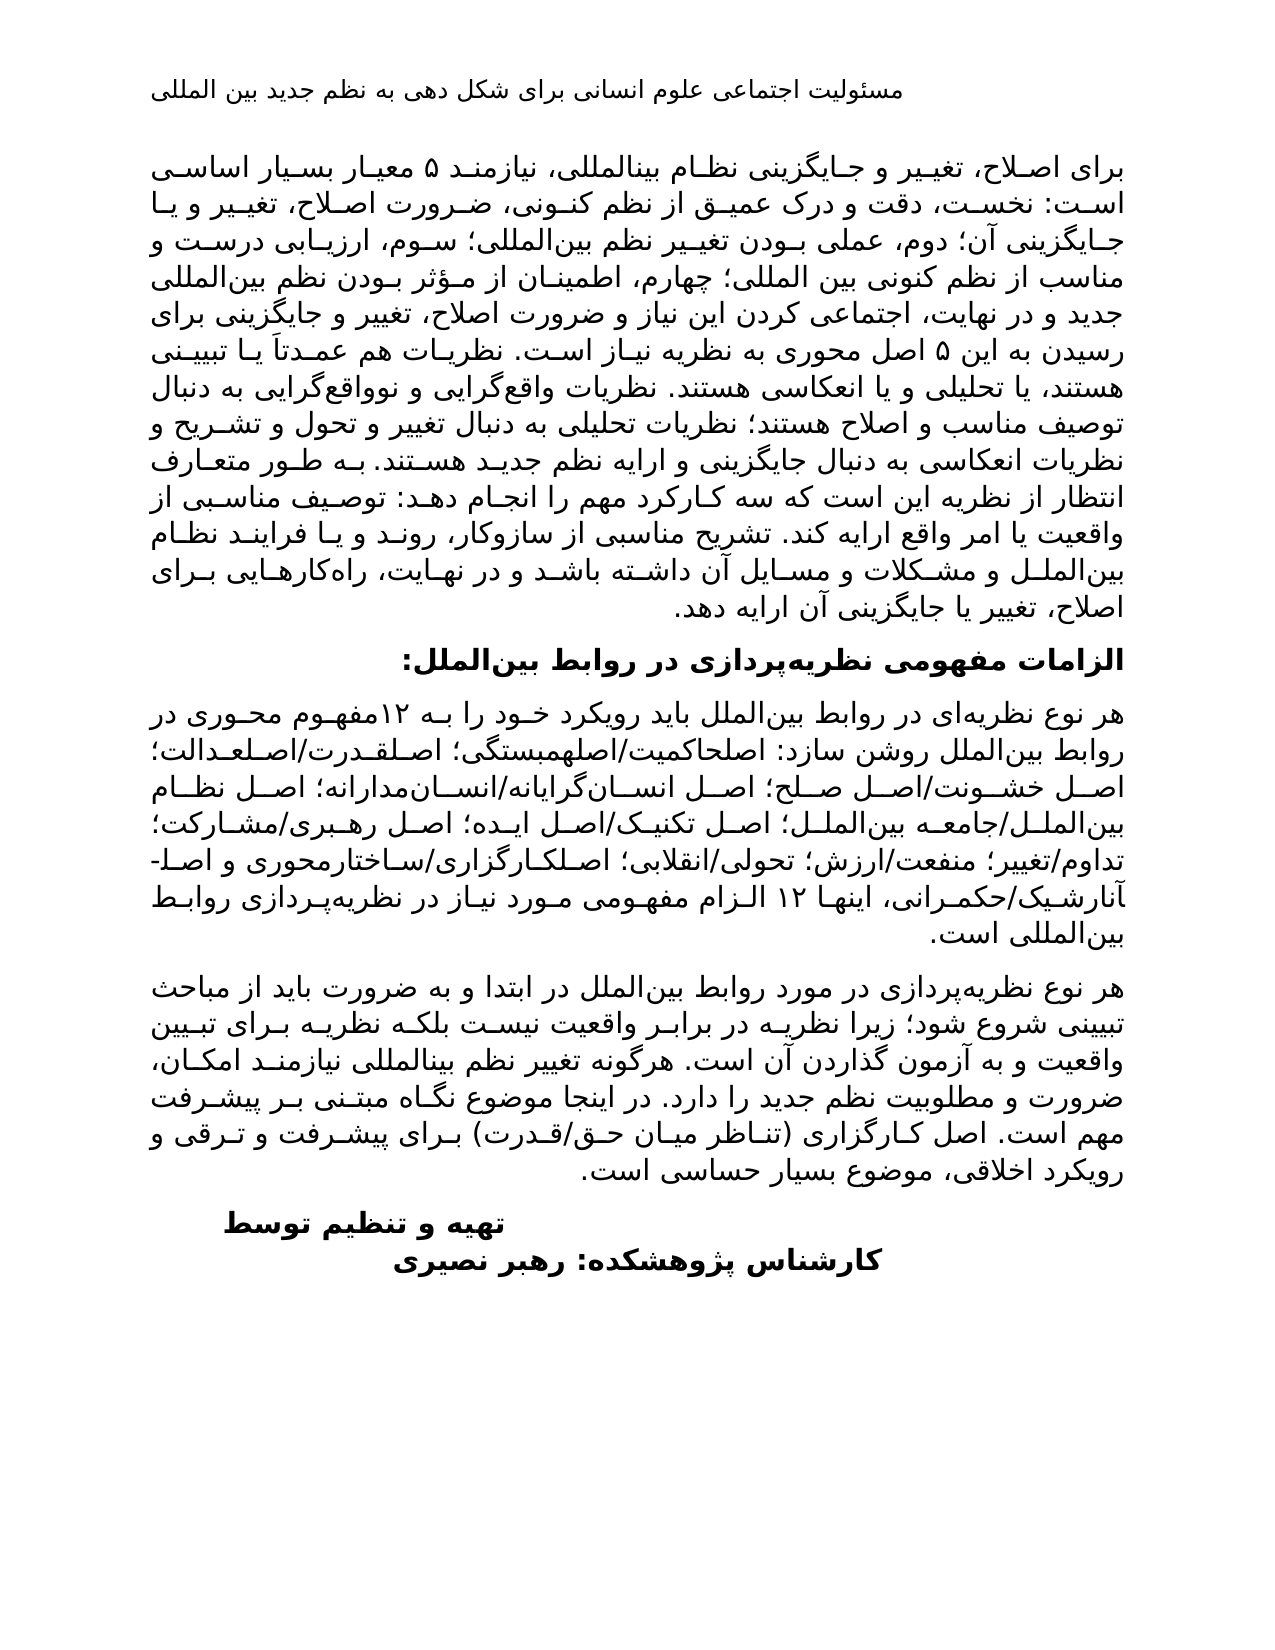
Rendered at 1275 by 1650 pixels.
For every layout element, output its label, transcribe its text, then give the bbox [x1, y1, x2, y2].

text برای اصلاح، تغییر و جایگزینی نظام بینالمللی، نیازمند ۵ معیار بسیار اساسی است: نخست، دقت و درک عمیق از نظم کنونی، ضرورت اصلاح، تغییر و یا جایگزینی آن؛ دوم، عملی بودن تغییر نظم بین‌المللی؛ سوم، ارزیابی درست و مناسب از نظم کنونی بین المللی؛ چهارم، اطمینان از مؤثر بودن نظم بین‌المللی جدید و در نهایت، اجتماعی کردن این نیاز و ضرورت اصلاح، تغییر و جایگزینی برای رسیدن به این ۵ اصل محوری به نظریه نیاز است. نظریات هم عمدتاَ یا تبیینی هستند، یا تحلیلی و یا انعکاسی هستند. نظریات واقع‌گرایی و نوواقع‌گرایی به دنبال توصیف مناسب و اصلاح هستند؛ نظریات تحلیلی به دنبال تغییر و تحول و تشریح و نظریات انعکاسی به دنبال جایگزینی و ارایه نظم جدید هستند. به طور متعارف انتظار از نظریه این است که سه کارکرد مهم را انجام دهد: توصیف مناسبی از واقعیت یا امر واقع ارایه کند. تشریح مناسبی از سازوکار، روند و یا فرایند نظام بین‌الملل و مشکلات و مسایل آن داشته باشد و در نهایت، راه‌کارهایی برای اصلاح، تغییر یا جایگزینی آن ارایه دهد. [150, 150, 1125, 624]
text الزامات مفهومی نظریه‌پردازی در روابط بین‌الملل: [150, 643, 1125, 677]
text تهیه و تنظیم توسط کارشناس پژوهشکده: رهبر نصیری [150, 1207, 1125, 1277]
text هر نوع نظریه‌ای در روابط بین‌الملل باید رویکرد خود را به ۱۲مفهوم محوری در روابط بین‌الملل روشن سازد: اصلحاکمیت/اصلهمبستگی؛ اصلقدرت/اصلعدالت؛ اصل خشونت/اصل صلح؛ اصل انسان‌گرایانه/انسان‌مدارانه؛ اصل نظام بین‌الملل/جامعه بین‌الملل؛ اصل تکنیک/اصل ایده؛ اصل رهبری/مشارکت؛ تداوم/تغییر؛ منفعت/ارزش؛ تحولی/انقلابی؛ اصلکارگزاری/ساختارمحوری و اصلآنارشیک/حکمرانی، اینها ۱۲ الزام مفهومی مورد نیاز در نظریه‌پردازی روابط بین‌المللی است. [150, 697, 1125, 951]
text هر نوع نظریه‌پردازی در مورد روابط بین‌الملل در ابتدا و به ضرورت باید از مباحث تبیینی شروع شود؛ زیرا نظریه در برابر واقعیت نیست بلکه نظریه برای تبیین واقعیت و به آزمون گذاردن آن است. هرگونه تغییر نظم بینالمللی نیازمند امکان، ضرورت و مطلوبیت نظم جدید را دارد. در اینجا موضوع نگاه مبتنی بر پیشرفت مهم است. اصل کارگزاری (تناظر میان حق/قدرت) برای پیشرفت و ترقی و رویکرد اخلاقی، موضوع بسیار حساسی است. [150, 970, 1125, 1187]
